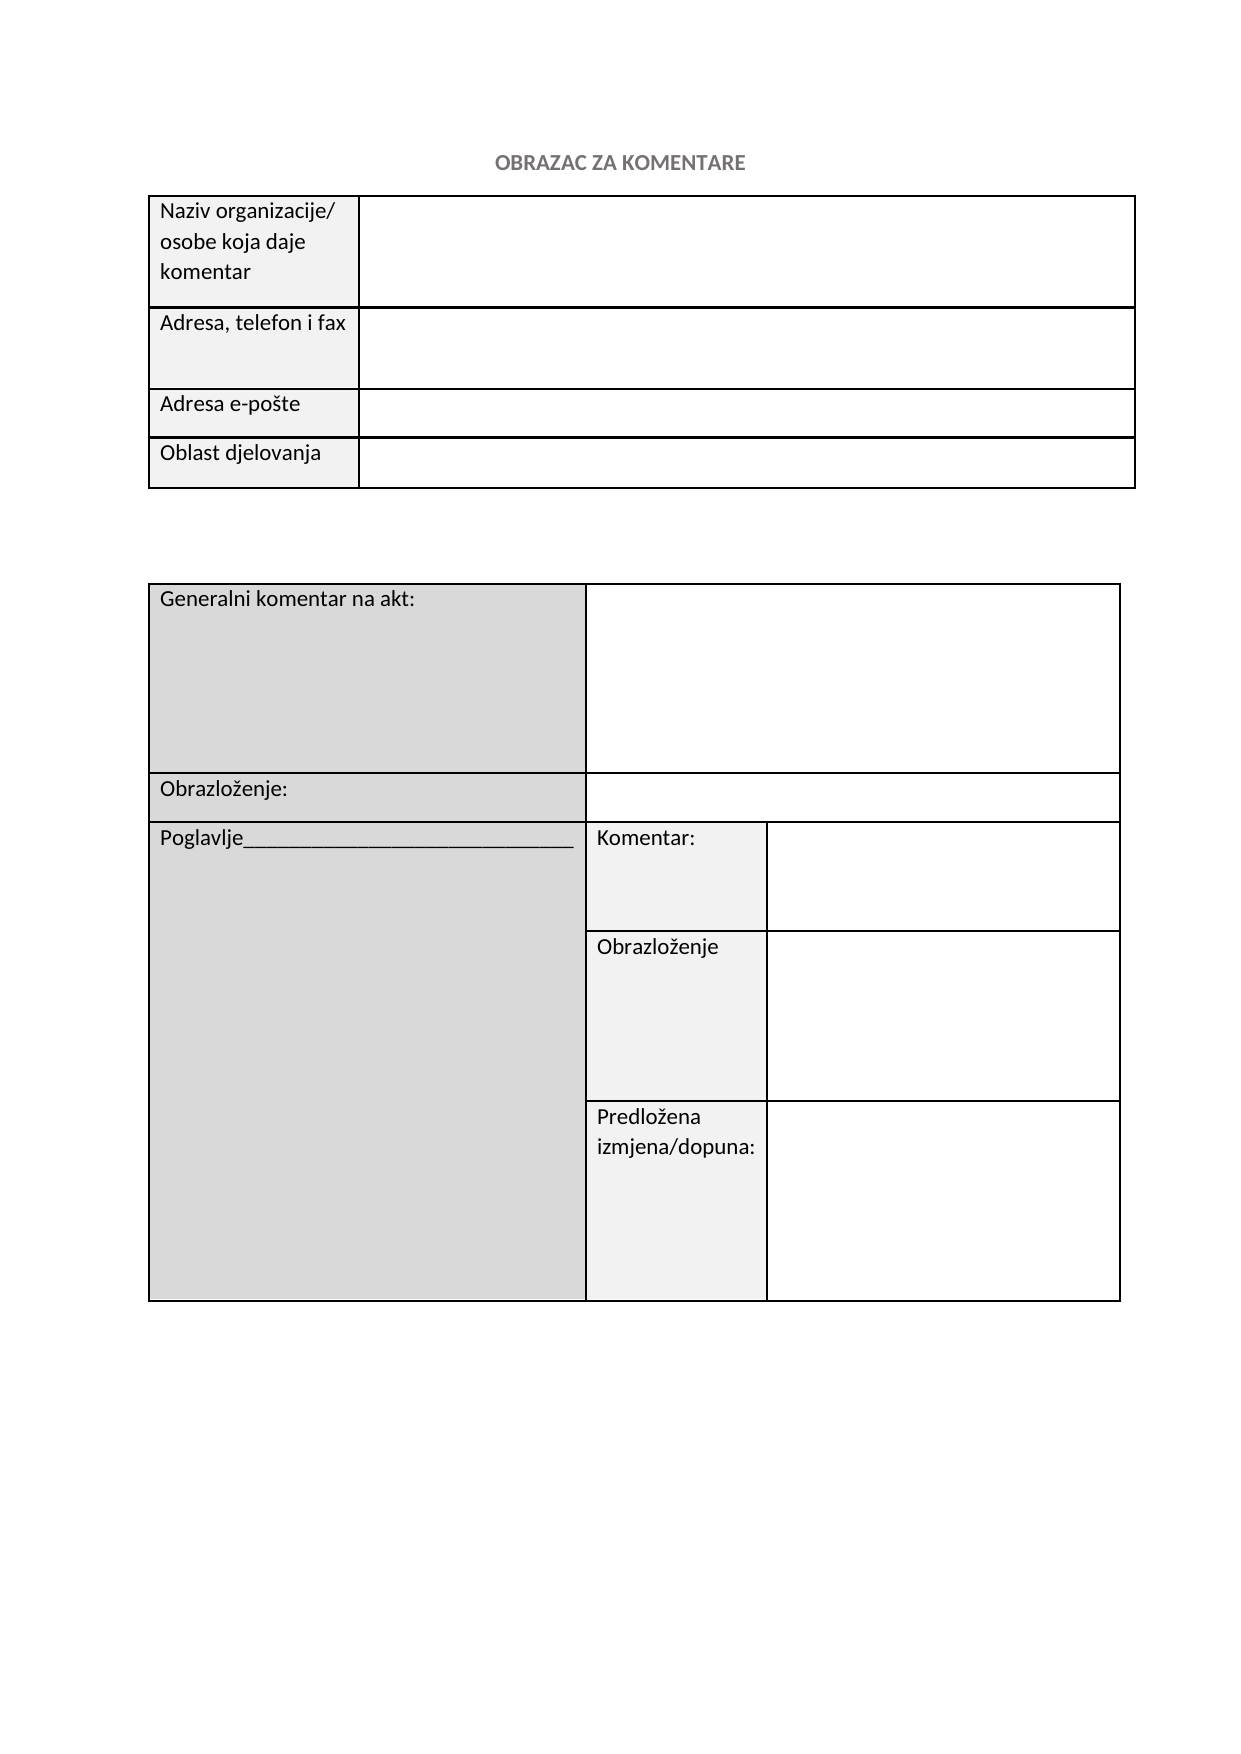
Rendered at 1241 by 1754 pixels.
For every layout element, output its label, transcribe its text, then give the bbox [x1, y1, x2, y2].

table_cell [360, 309, 1134, 387]
text OBRAZAC ZA KOMENTARE [148, 148, 1092, 176]
table_cell Oblast djelovanja [150, 439, 358, 487]
table_cell [768, 823, 1119, 930]
table_cell Obrazloženje [587, 932, 766, 1100]
table_cell [768, 1102, 1119, 1299]
table_header [587, 585, 1119, 772]
table_header [360, 197, 1134, 306]
table_cell [360, 439, 1134, 487]
table_cell Adresa, telefon i fax [150, 309, 358, 387]
table_cell [768, 932, 1119, 1100]
table_cell Poglavlje_____________________________ [150, 823, 585, 1299]
table_cell Obrazloženje: [150, 774, 585, 821]
table_cell Adresa e-pošte [150, 390, 358, 436]
table_cell [587, 774, 1119, 821]
table_header Generalni komentar na akt: [150, 585, 585, 772]
table_cell [360, 390, 1134, 436]
table_cell Komentar: [587, 823, 766, 930]
table_cell Predložena izmjena/dopuna: [587, 1102, 766, 1299]
table_header Naziv organizacije/ osobe koja daje komentar [150, 197, 358, 306]
